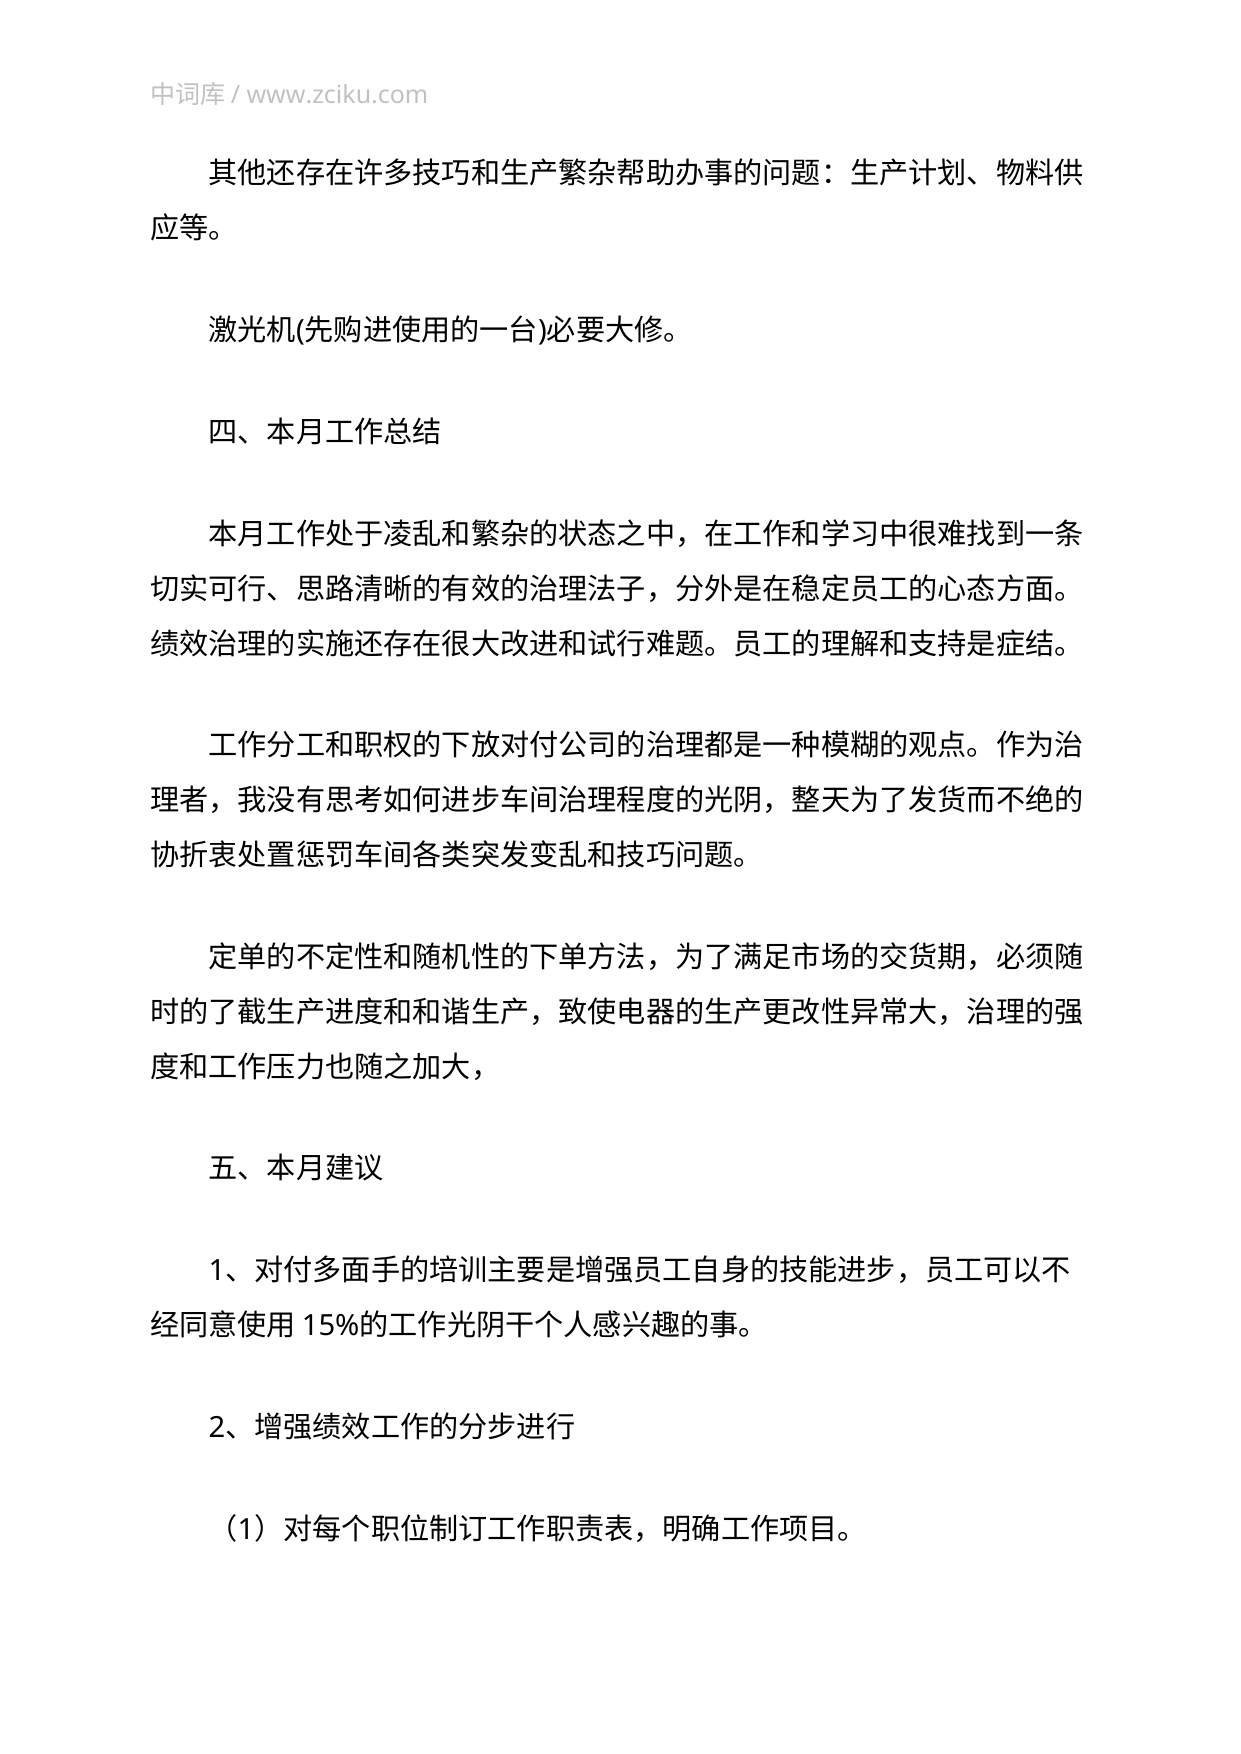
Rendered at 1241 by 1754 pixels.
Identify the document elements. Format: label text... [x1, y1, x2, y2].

text 2、增强绩效工作的分步进行 [150, 1404, 1090, 1446]
text 激光机(先购进使用的一台)必要大修。 [150, 307, 1090, 349]
text （1）对每个职位制订工作职责表，明确工作项目。 [150, 1506, 1090, 1548]
text 其他还存在许多技巧和生产繁杂帮助办事的问题：生产计划、物料供应等。 [150, 150, 1090, 247]
text 五、本月建议 [150, 1145, 1090, 1187]
text 四、本月工作总结 [150, 409, 1090, 451]
text 本月工作处于凌乱和繁杂的状态之中，在工作和学习中很难找到一条切实可行、思路清晰的有效的治理法子，分外是在稳定员工的心态方面。绩效治理的实施还存在很大改进和试行难题。员工的理解和支持是症结。 [150, 510, 1090, 662]
text 定单的不定性和随机性的下单方法，为了满足市场的交货期，必须随时的了截生产进度和和谐生产，致使电器的生产更改性异常大，治理的强度和工作压力也随之加大， [150, 933, 1090, 1086]
text 1、对付多面手的培训主要是增强员工自身的技能进步，员工可以不经同意使用15%的工作光阴干个人感兴趣的事。 [150, 1247, 1090, 1344]
text 工作分工和职权的下放对付公司的治理都是一种模糊的观点。作为治理者，我没有思考如何进步车间治理程度的光阴，整天为了发货而不绝的协折衷处置惩罚车间各类突发变乱和技巧问题。 [150, 722, 1090, 874]
